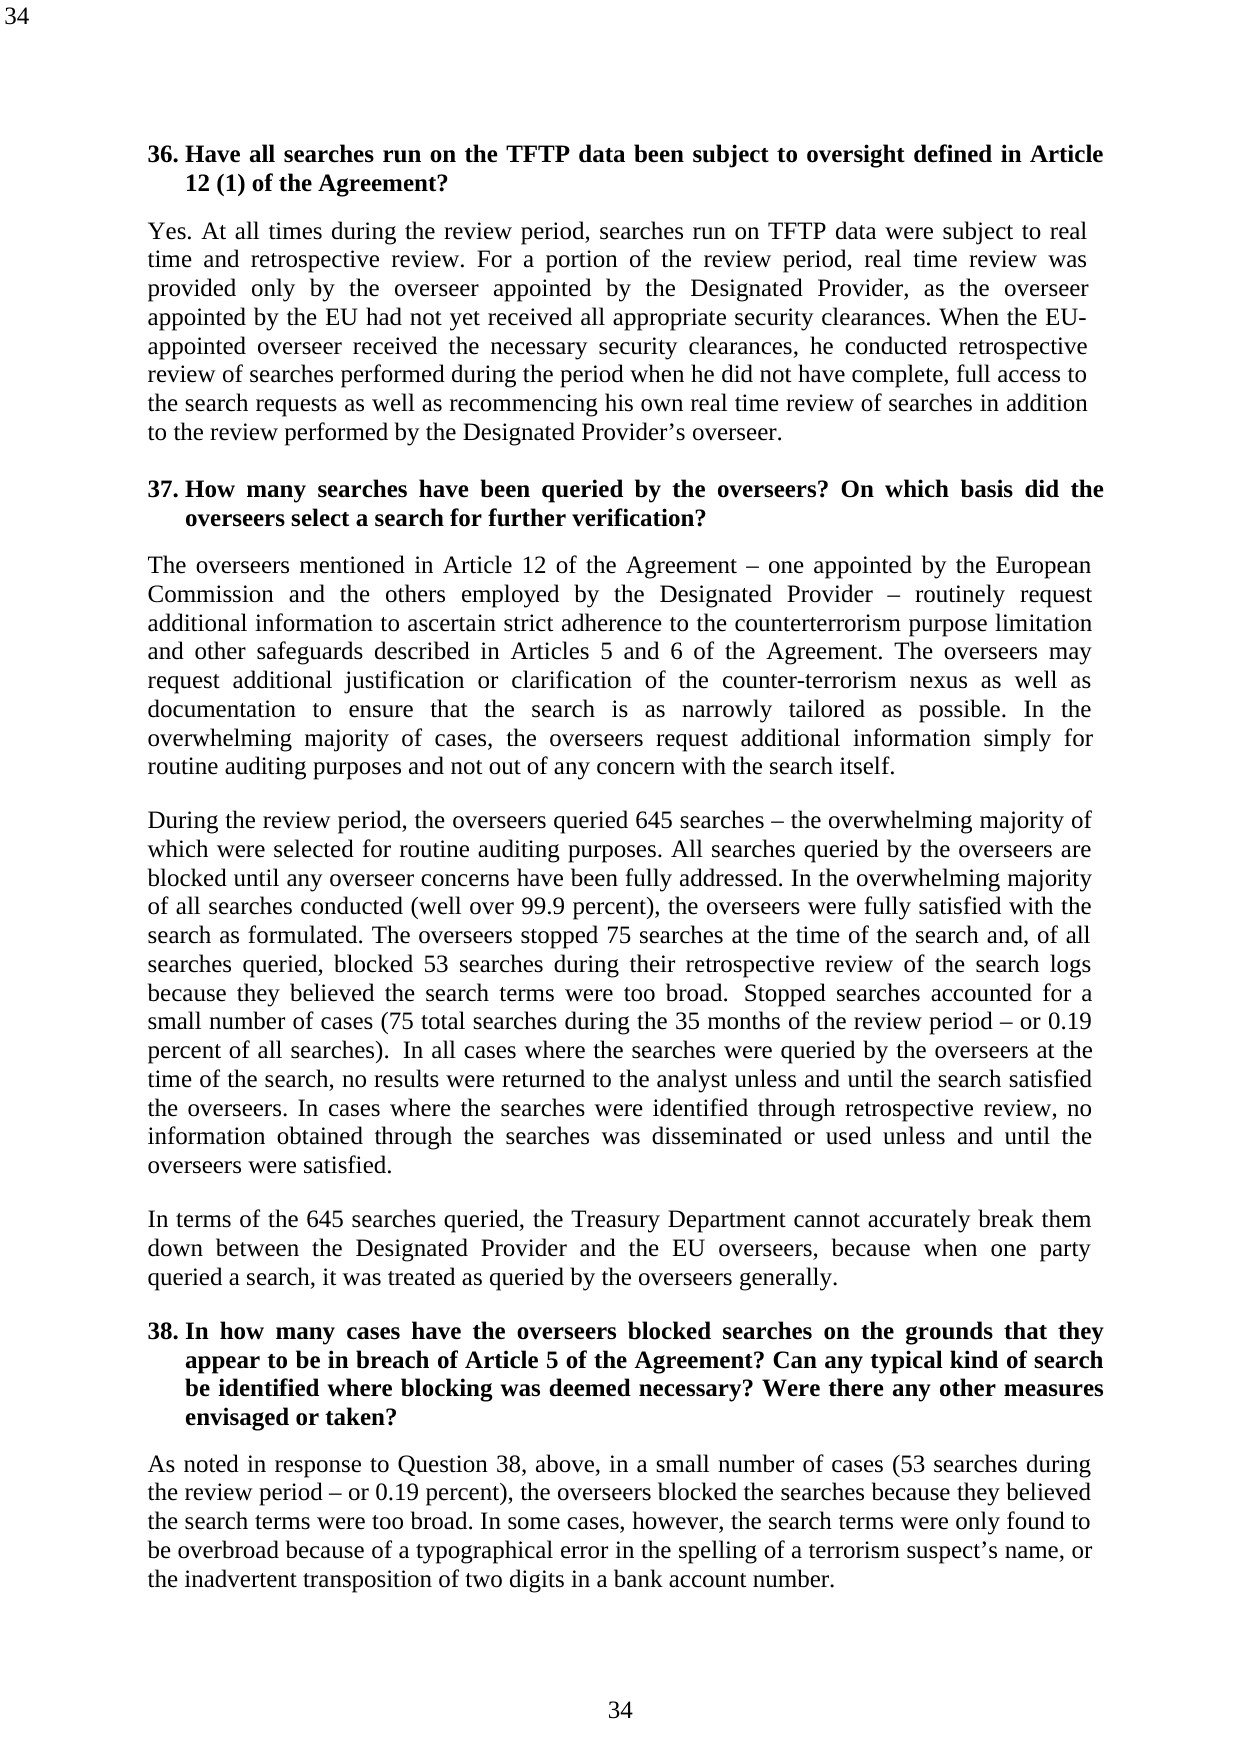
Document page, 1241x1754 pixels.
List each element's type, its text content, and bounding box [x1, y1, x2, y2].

list How many searches have been queried by the overseers? On which basis did the overseers select a search for further verification? [147, 474, 1105, 532]
text As noted in response to Question 38, above, in a small number of cases (53 searches during the review period – or 0.19 percent), the overseers blocked the searches because they believed the search terms were too broad. In some cases, however, the search terms were only found to be overbroad because of a typographical error in the spelling of a terrorism suspect’s name, or the inadvertent transposition of two digits in a bank account number. [147, 1449, 1093, 1592]
text The overseers mentioned in Article 12 of the Agreement – one appointed by the European Commission and the others employed by the Designated Provider – routinely request additional information to ascertain strict adherence to the counterterrorism purpose limitation and other safeguards described in Articles 5 and 6 of the Agreement. The overseers may request additional justification or clarification of the counter-terrorism nexus as well as documentation to ensure that the search is as narrowly tailored as possible. In the overwhelming majority of cases, the overseers request additional information simply for routine auditing purposes and not out of any concern with the search itself. [147, 550, 1093, 780]
text Yes. At all times during the review period, searches run on TFTP data were subject to real time and retrospective review. For a portion of the review period, real time review was provided only by the overseer appointed by the Designated Provider, as the overseer appointed by the EU had not yet received all appropriate security clearances. When the EU-appointed overseer received the necessary security clearances, he conducted retrospective review of searches performed during the period when he did not have complete, full access to the search requests as well as recommencing his own real time review of searches in addition to the review performed by the Designated Provider’s overseer. [147, 216, 1089, 446]
list In how many cases have the overseers blocked searches on the grounds that they appear to be in breach of Article 5 of the Agreement? Can any typical kind of search be identified where blocking was deemed necessary? Were there any other measures envisaged or taken? [147, 1316, 1105, 1431]
list Have all searches run on the TFTP data been subject to oversight defined in Article 12 (1) of the Agreement? [147, 139, 1105, 197]
text During the review period, the overseers queried 645 searches – the overwhelming majority of which were selected for routine auditing purposes. All searches queried by the overseers are blocked until any overseer concerns have been fully addressed. In the overwhelming majority of all searches conducted (well over 99.9 percent), the overseers were fully satisfied with the search as formulated. The overseers stopped 75 searches at the time of the search and, of all searches queried, blocked 53 searches during their retrospective review of the search logs because they believed the search terms were too broad. Stopped searches accounted for a small number of cases (75 total searches during the 35 months of the review period – or 0.19 percent of all searches). In all cases where the searches were queried by the overseers at the time of the search, no results were returned to the analyst unless and until the search satisfied the overseers. In cases where the searches were identified through retrospective review, no information obtained through the searches was disseminated or used unless and until the overseers were satisfied. [147, 805, 1093, 1179]
text In terms of the 645 searches queried, the Treasury Department cannot accurately break them down between the Designated Provider and the EU overseers, because when one party queried a search, it was treated as queried by the overseers generally. [147, 1204, 1092, 1290]
